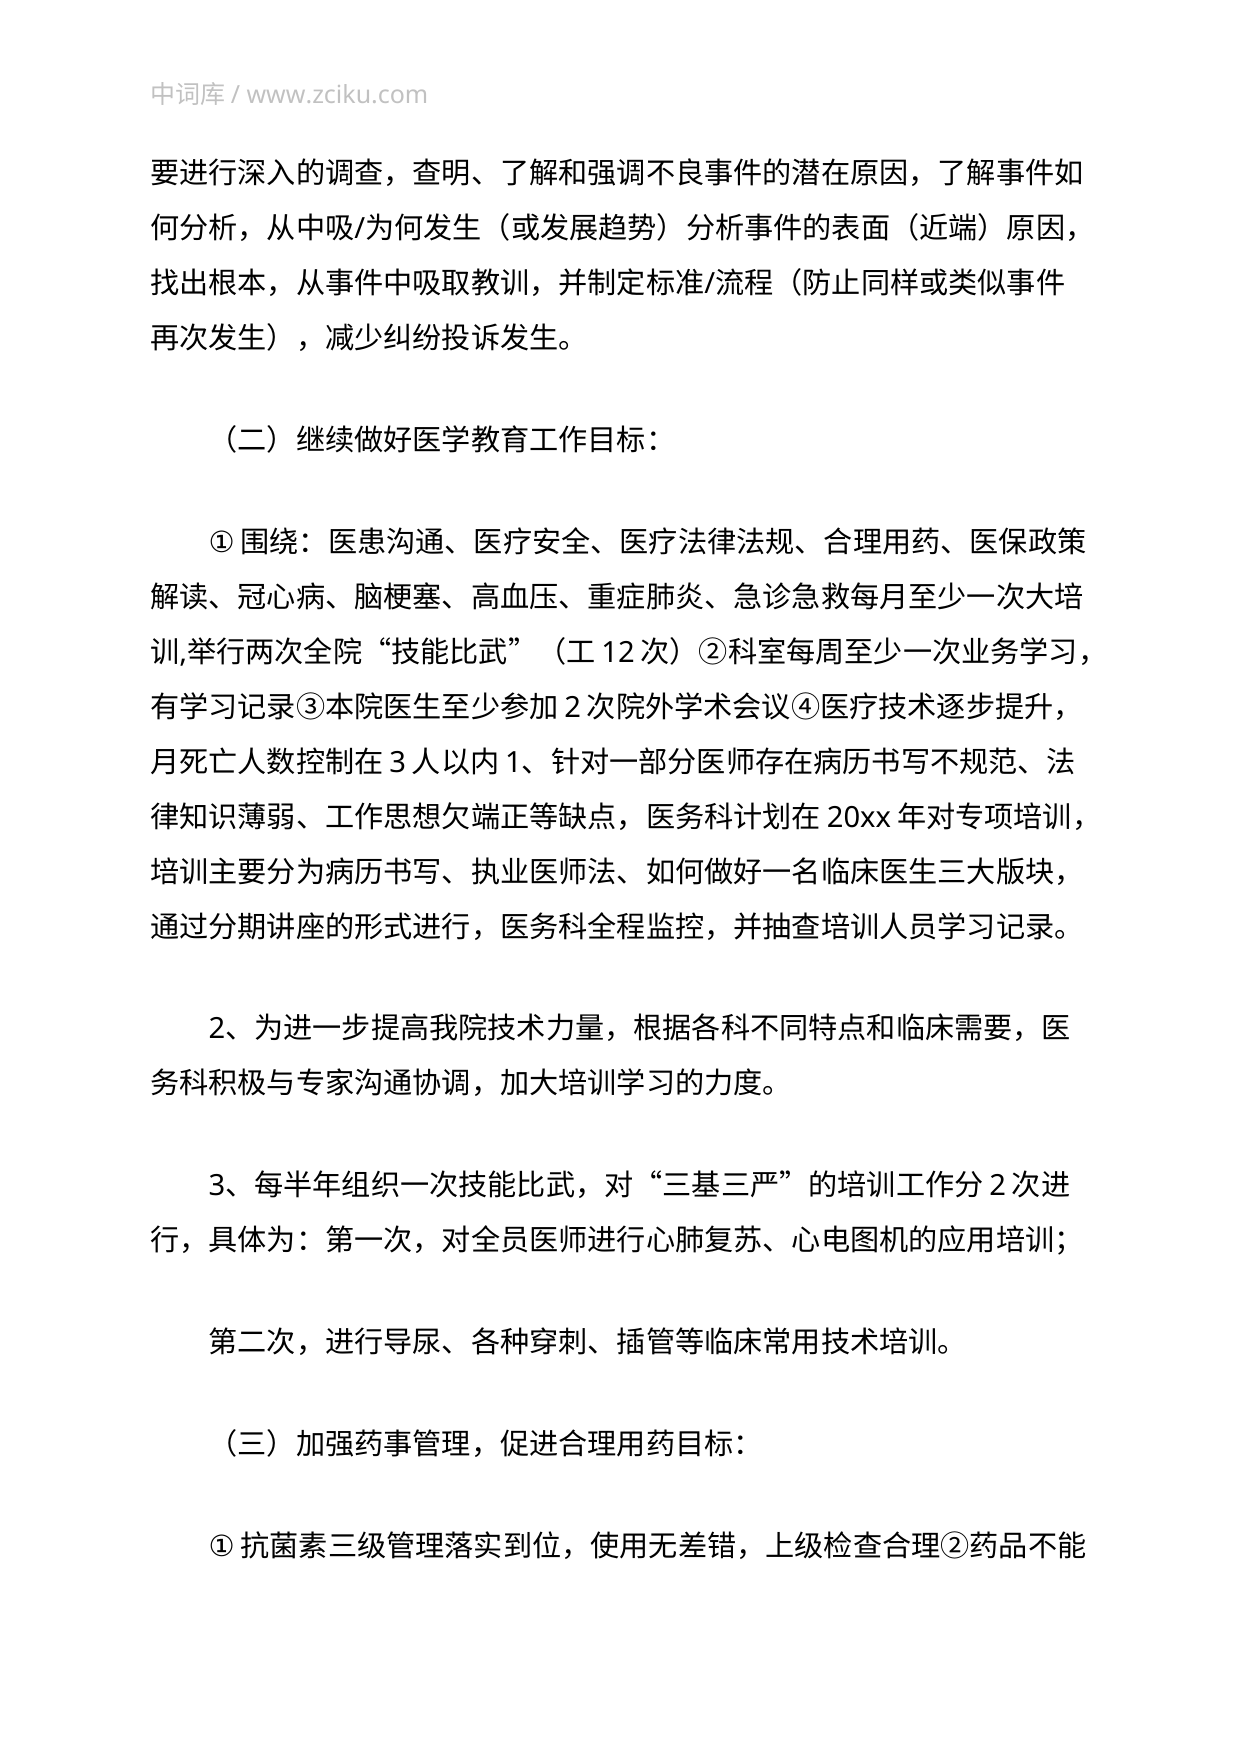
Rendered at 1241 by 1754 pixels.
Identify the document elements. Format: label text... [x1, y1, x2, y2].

text 第二次，进行导尿、各种穿刺、插管等临床常用技术培训。 [150, 1318, 1090, 1361]
text （三）加强药事管理，促进合理用药目标： [150, 1420, 1090, 1463]
text 3、每半年组织一次技能比武，对“三基三严”的培训工作分2次进行，具体为：第一次，对全员医师进行心肺复苏、心电图机的应用培训； [150, 1162, 1090, 1259]
text ①围绕：医患沟通、医疗安全、医疗法律法规、合理用药、医保政策解读、冠心病、脑梗塞、高血压、重症肺炎、急诊急救每月至少一次大培训,举行两次全院“技能比武”（工12次）②科室每周至少一次业务学习，有学习记录③本院医生至少参加2次院外学术会议④医疗技术逐步提升，月死亡人数控制在3人以内1、针对一部分医师存在病历书写不规范、法律知识薄弱、工作思想欠端正等缺点，医务科计划在20xx年对专项培训，培训主要分为病历书写、执业医师法、如何做好一名临床医生三大版块，通过分期讲座的形式进行，医务科全程监控，并抽查培训人员学习记录。 [150, 518, 1090, 946]
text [150, 1522, 1090, 1564]
text （二）继续做好医学教育工作目标： [150, 417, 1090, 459]
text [150, 150, 1090, 357]
text 2、为进一步提高我院技术力量，根据各科不同特点和临床需要，医务科积极与专家沟通协调，加大培训学习的力度。 [150, 1005, 1090, 1102]
